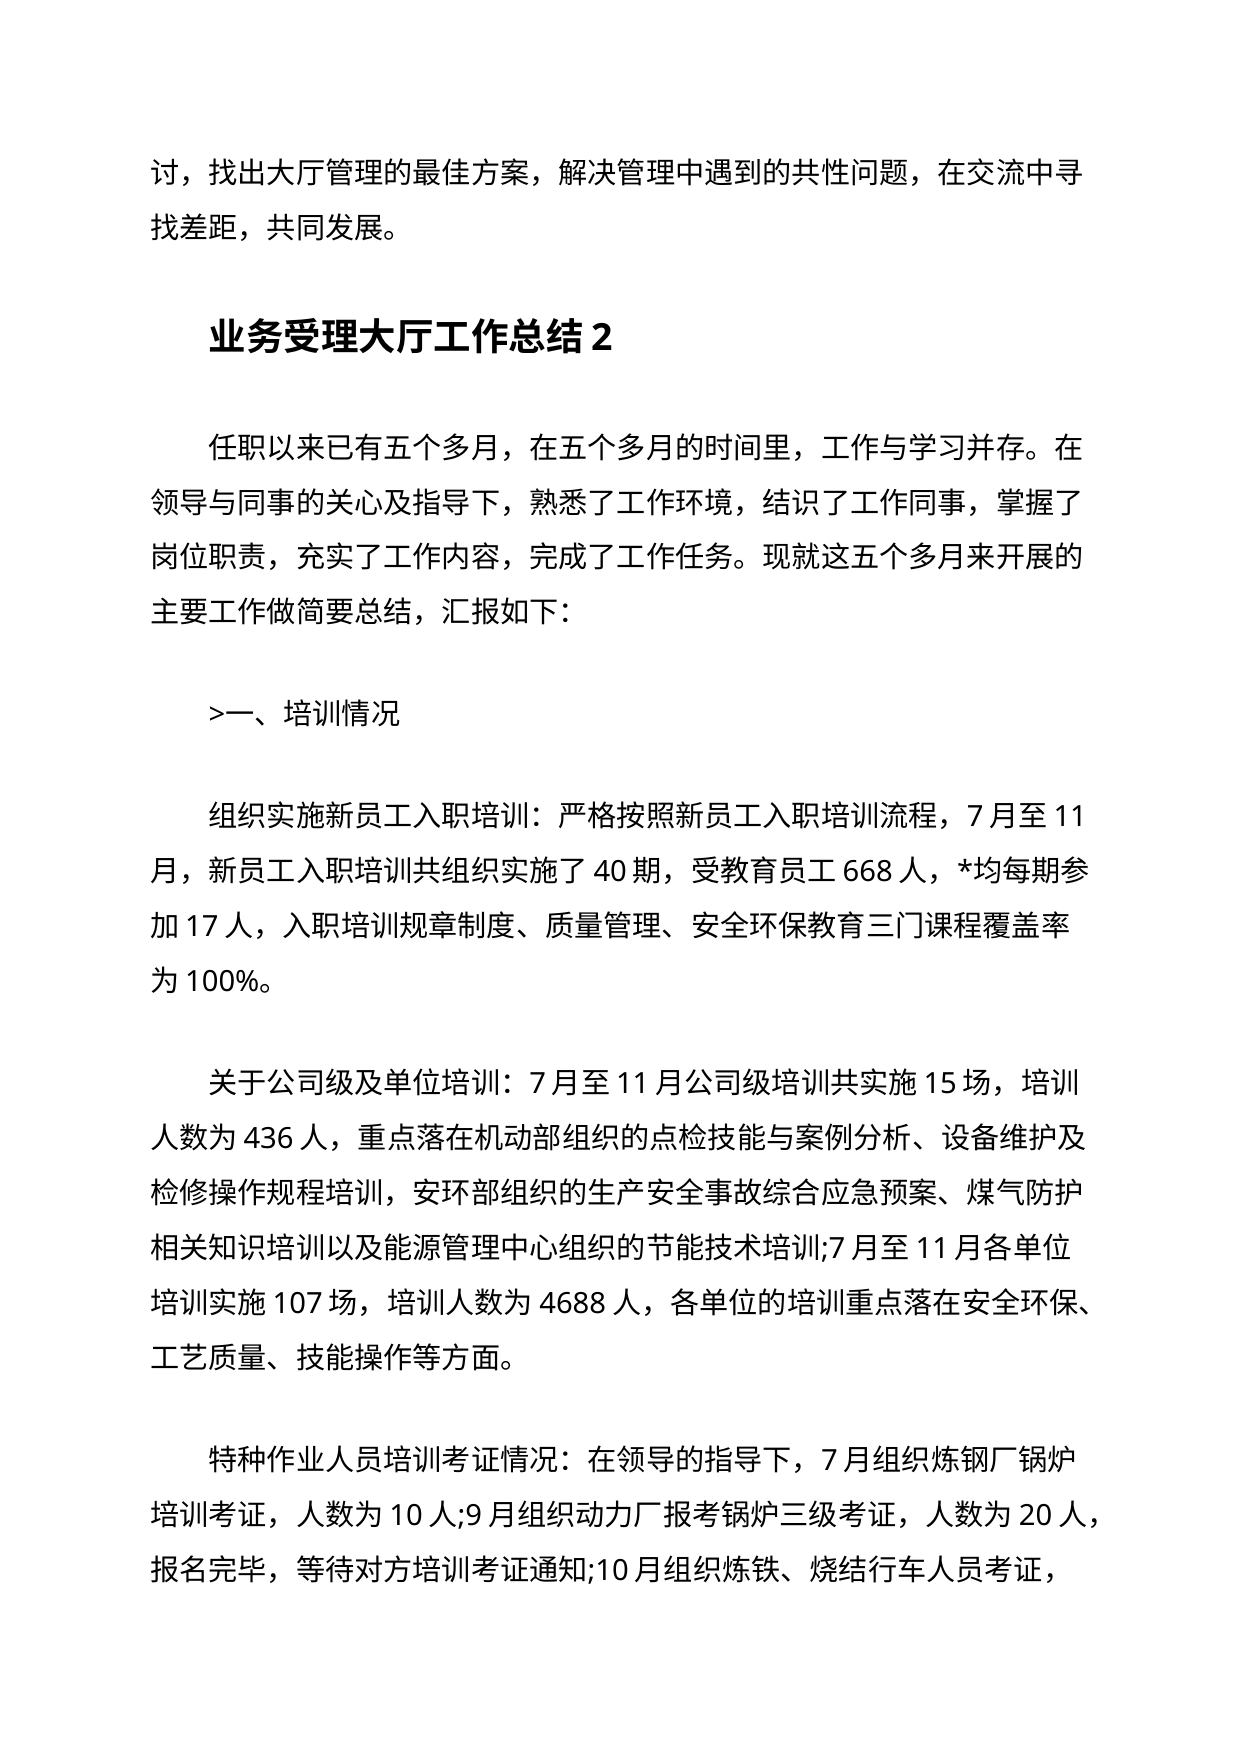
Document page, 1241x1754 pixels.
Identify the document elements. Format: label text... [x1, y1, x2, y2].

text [150, 1436, 1090, 1589]
text 关于公司级及单位培训：7月至11月公司级培训共实施15场，培训人数为436人，重点落在机动部组织的点检技能与案例分析、设备维护及检修操作规程培训，安环部组织的生产安全事故综合应急预案、煤气防护相关知识培训以及能源管理中心组织的节能技术培训;7月至11月各单位培训实施107场，培训人数为 4688人，各单位的培训重点落在安全环保、工艺质量、技能操作等方面。 [150, 1060, 1090, 1377]
text 组织实施新员工入职培训：严格按照新员工入职培训流程，7月至11月，新员工入职培训共组织实施了40期，受教育员工668人，*均每期参加17人，入职培训规章制度、质量管理、安全环保教育三门课程覆盖率为100%。 [150, 793, 1090, 1000]
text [150, 150, 1090, 247]
text 业务受理大厅工作总结2 [150, 307, 1090, 361]
text 任职以来已有五个多月，在五个多月的时间里，工作与学习并存。在领导与同事的关心及指导下，熟悉了工作环境，结识了工作同事，掌握了岗位职责，充实了工作内容，完成了工作任务。现就这五个多月来开展的主要工作做简要总结，汇报如下： [150, 424, 1090, 631]
text >一、培训情况 [150, 691, 1090, 733]
